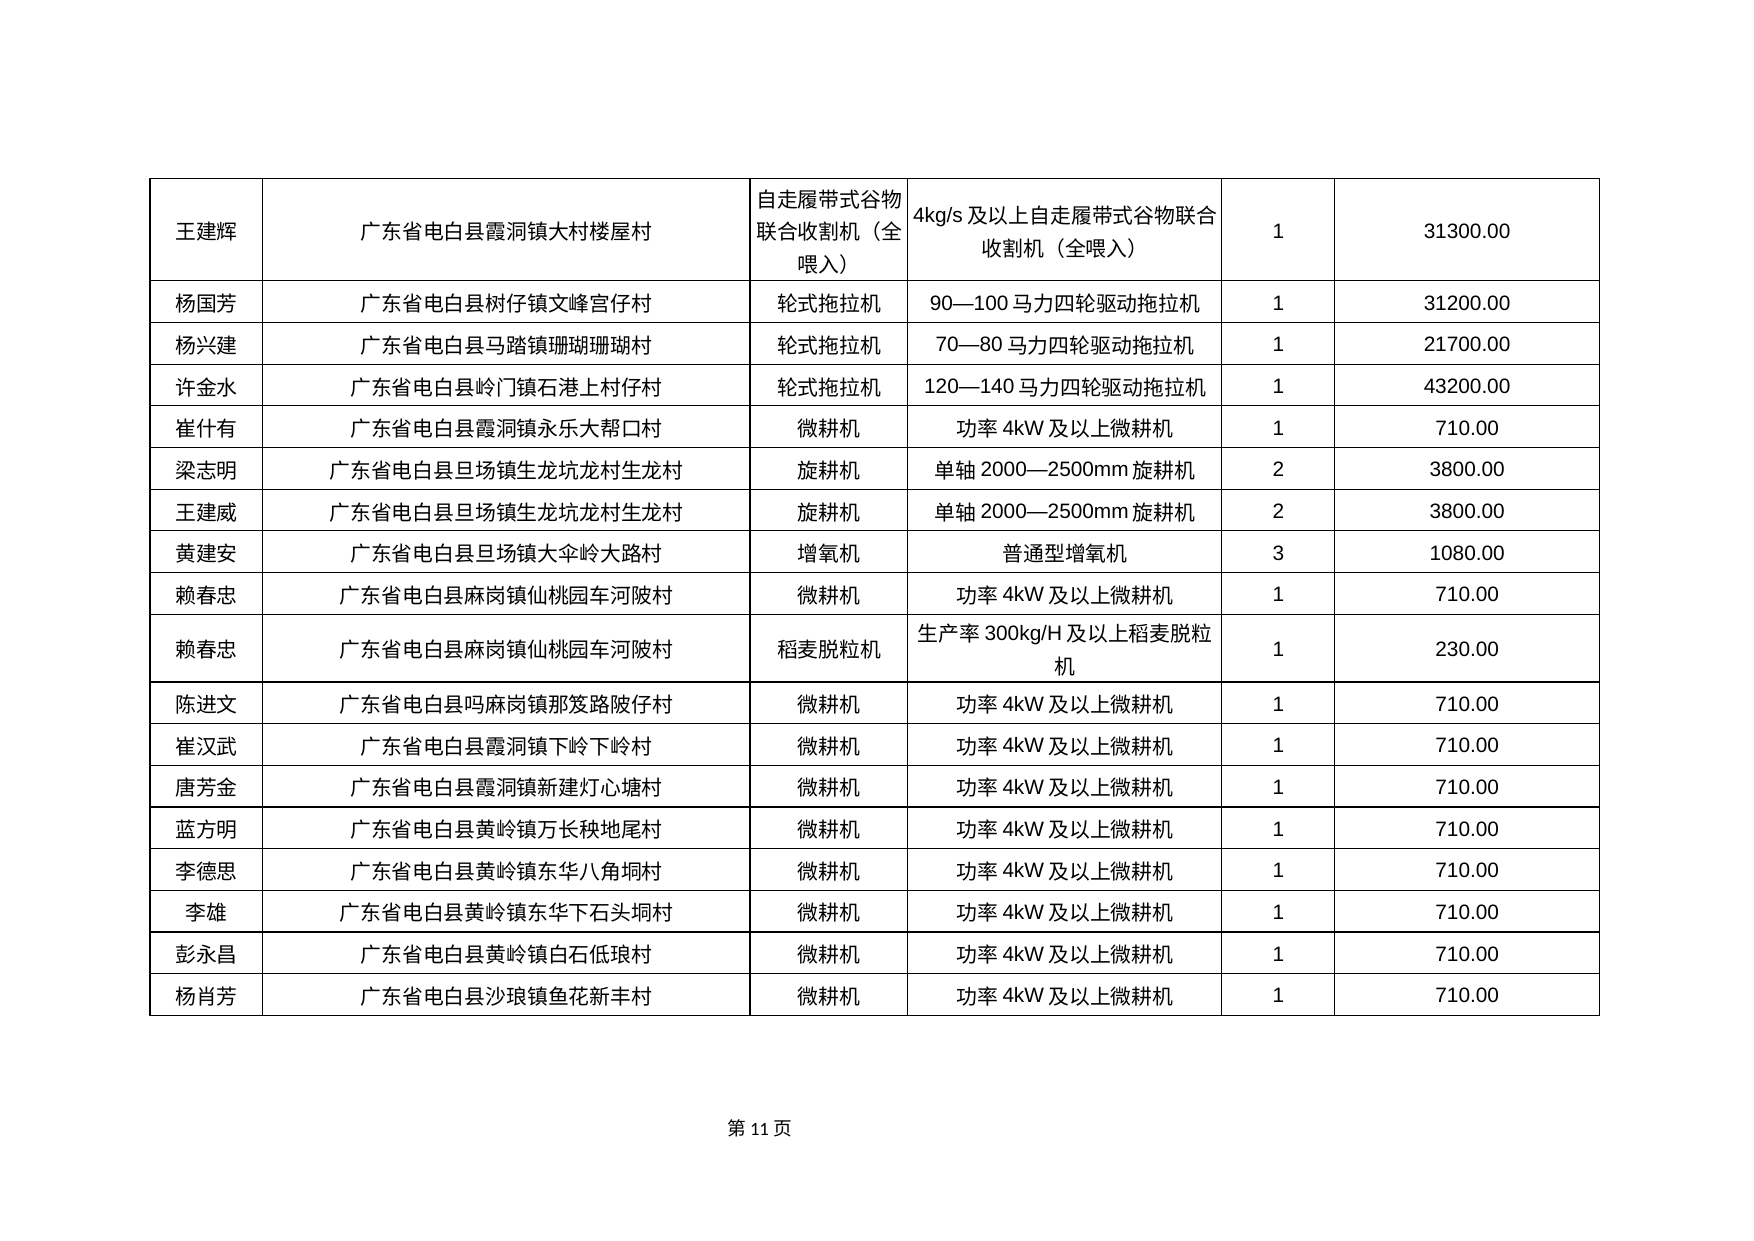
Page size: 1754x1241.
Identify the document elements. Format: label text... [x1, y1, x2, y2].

table_cell 蓝方明 [151, 808, 262, 848]
table_cell 彭永昌 [151, 933, 262, 973]
table_cell 王建威 [151, 490, 262, 530]
table_cell 陈进文 [151, 683, 262, 723]
table_cell 广东省电白县霞洞镇下岭下岭村 [263, 724, 749, 765]
table_cell 微耕机 [751, 573, 907, 614]
table_cell 1 [1222, 323, 1334, 364]
table_cell 广东省电白县吗麻岗镇那笈路陂仔村 [263, 683, 749, 723]
table_cell 广东省电白县霞洞镇大村楼屋村 [263, 179, 749, 280]
table_cell 广东省电白县黄岭镇白石低琅村 [263, 933, 749, 973]
table_cell 710.00 [1335, 974, 1599, 1015]
table_cell 广东省电白县霞洞镇新建灯心塘村 [263, 766, 749, 806]
table_cell 2 [1222, 490, 1334, 530]
table_cell 功率4kW及以上微耕机 [908, 808, 1221, 848]
table_cell 广东省电白县旦场镇大伞岭大路村 [263, 531, 749, 572]
table_cell 功率4kW及以上微耕机 [908, 406, 1221, 447]
table_cell 赖春忠 [151, 615, 262, 681]
table_cell 1 [1222, 683, 1334, 723]
table_cell 功率4kW及以上微耕机 [908, 724, 1221, 765]
table_cell 李雄 [151, 891, 262, 931]
table_cell 增氧机 [751, 531, 907, 572]
table_cell 功率4kW及以上微耕机 [908, 891, 1221, 931]
table_cell 杨兴建 [151, 323, 262, 364]
table_cell 普通型增氧机 [908, 531, 1221, 572]
table_cell 1 [1222, 281, 1334, 322]
table_cell 广东省电白县黄岭镇东华下石头垌村 [263, 891, 749, 931]
table_cell 1 [1222, 766, 1334, 806]
table_cell 230.00 [1335, 615, 1599, 681]
table_cell 710.00 [1335, 724, 1599, 765]
table_cell 1 [1222, 849, 1334, 890]
table_cell 3 [1222, 531, 1334, 572]
table_cell 微耕机 [751, 683, 907, 723]
table_cell 710.00 [1335, 849, 1599, 890]
table_cell 功率4kW及以上微耕机 [908, 933, 1221, 973]
table_cell 710.00 [1335, 573, 1599, 614]
table_cell 功率4kW及以上微耕机 [908, 974, 1221, 1015]
table_cell 710.00 [1335, 683, 1599, 723]
table_cell 微耕机 [751, 808, 907, 848]
table_cell 广东省电白县麻岗镇仙桃园车河陂村 [263, 615, 749, 681]
table_cell 广东省电白县黄岭镇东华八角垌村 [263, 849, 749, 890]
table_cell 功率4kW及以上微耕机 [908, 849, 1221, 890]
table_cell 自走履带式谷物联合收割机（全喂入） [751, 179, 907, 280]
table_cell 1 [1222, 933, 1334, 973]
table_cell 1 [1222, 406, 1334, 447]
table_cell 广东省电白县旦场镇生龙坑龙村生龙村 [263, 448, 749, 489]
table_cell 微耕机 [751, 933, 907, 973]
table_cell 1 [1222, 808, 1334, 848]
table_cell 120—140马力四轮驱动拖拉机 [908, 365, 1221, 405]
table_cell 崔什有 [151, 406, 262, 447]
table_cell 单轴2000—2500mm旋耕机 [908, 448, 1221, 489]
table_cell 功率4kW及以上微耕机 [908, 683, 1221, 723]
table_cell 微耕机 [751, 891, 907, 931]
table_cell 杨肖芳 [151, 974, 262, 1015]
table_cell 70—80马力四轮驱动拖拉机 [908, 323, 1221, 364]
table_cell 1 [1222, 179, 1334, 280]
table_cell 1 [1222, 365, 1334, 405]
table_cell 微耕机 [751, 766, 907, 806]
table_cell 轮式拖拉机 [751, 365, 907, 405]
table_cell 21700.00 [1335, 323, 1599, 364]
table_cell 生产率300kg/H及以上稻麦脱粒机 [908, 615, 1221, 681]
table_cell 广东省电白县马踏镇珊瑚珊瑚村 [263, 323, 749, 364]
table_cell 王建辉 [151, 179, 262, 280]
table_cell 旋耕机 [751, 490, 907, 530]
table_cell 4kg/s及以上自走履带式谷物联合收割机（全喂入） [908, 179, 1221, 280]
table_cell 710.00 [1335, 406, 1599, 447]
table_cell 2 [1222, 448, 1334, 489]
table_cell 李德思 [151, 849, 262, 890]
table_cell 广东省电白县树仔镇文峰宫仔村 [263, 281, 749, 322]
table_cell 广东省电白县岭门镇石港上村仔村 [263, 365, 749, 405]
table_cell 710.00 [1335, 891, 1599, 931]
table_cell 微耕机 [751, 406, 907, 447]
table_cell 稻麦脱粒机 [751, 615, 907, 681]
table_cell 43200.00 [1335, 365, 1599, 405]
table_cell 710.00 [1335, 933, 1599, 973]
table_cell 唐芳金 [151, 766, 262, 806]
table_cell 杨国芳 [151, 281, 262, 322]
table_cell 1080.00 [1335, 531, 1599, 572]
table_cell 90—100马力四轮驱动拖拉机 [908, 281, 1221, 322]
table_cell 许金水 [151, 365, 262, 405]
table_cell 1 [1222, 974, 1334, 1015]
table_cell 3800.00 [1335, 490, 1599, 530]
table_cell 1 [1222, 615, 1334, 681]
table_cell 710.00 [1335, 808, 1599, 848]
table_cell 功率4kW及以上微耕机 [908, 573, 1221, 614]
table_cell 旋耕机 [751, 448, 907, 489]
table_cell 3800.00 [1335, 448, 1599, 489]
table_cell 崔汉武 [151, 724, 262, 765]
table_cell 单轴2000—2500mm旋耕机 [908, 490, 1221, 530]
table_cell 微耕机 [751, 724, 907, 765]
table_cell 1 [1222, 724, 1334, 765]
table_cell 微耕机 [751, 974, 907, 1015]
table_cell 轮式拖拉机 [751, 323, 907, 364]
table_cell 广东省电白县麻岗镇仙桃园车河陂村 [263, 573, 749, 614]
table_cell 广东省电白县霞洞镇永乐大帮口村 [263, 406, 749, 447]
table_cell 710.00 [1335, 766, 1599, 806]
table_cell 1 [1222, 573, 1334, 614]
table_cell 广东省电白县旦场镇生龙坑龙村生龙村 [263, 490, 749, 530]
table_cell 梁志明 [151, 448, 262, 489]
table_cell 1 [1222, 891, 1334, 931]
table_cell 31300.00 [1335, 179, 1599, 280]
table_cell 功率4kW及以上微耕机 [908, 766, 1221, 806]
table_cell 31200.00 [1335, 281, 1599, 322]
table_cell 广东省电白县黄岭镇万长秧地尾村 [263, 808, 749, 848]
table_cell 微耕机 [751, 849, 907, 890]
table_cell 黄建安 [151, 531, 262, 572]
table_cell 轮式拖拉机 [751, 281, 907, 322]
table_cell 赖春忠 [151, 573, 262, 614]
table_cell 广东省电白县沙琅镇鱼花新丰村 [263, 974, 749, 1015]
